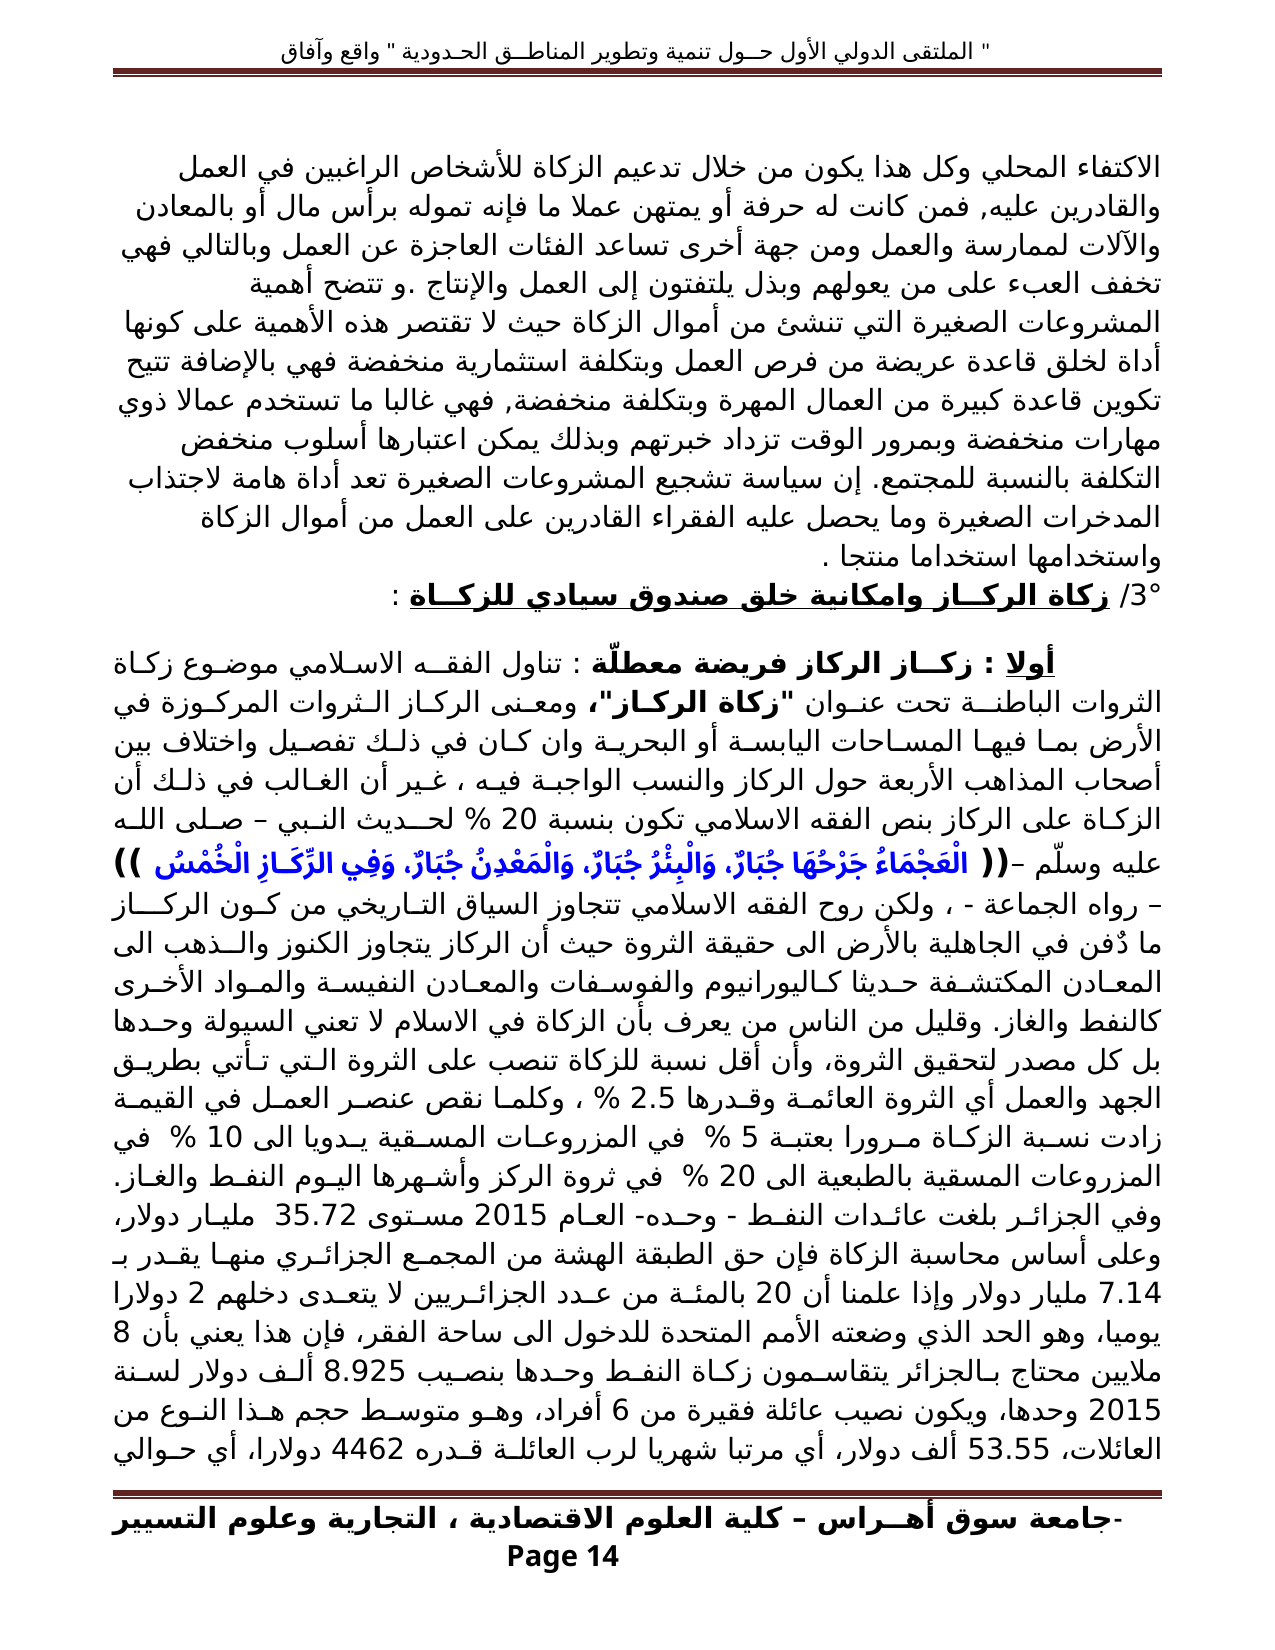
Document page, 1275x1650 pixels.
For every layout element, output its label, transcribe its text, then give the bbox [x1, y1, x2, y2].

text 3°/ زكاة الركــاز وامكانية خلق صندوق سيادي للزكــاة : [112, 578, 1162, 612]
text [112, 647, 1162, 1466]
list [112, 150, 1163, 573]
